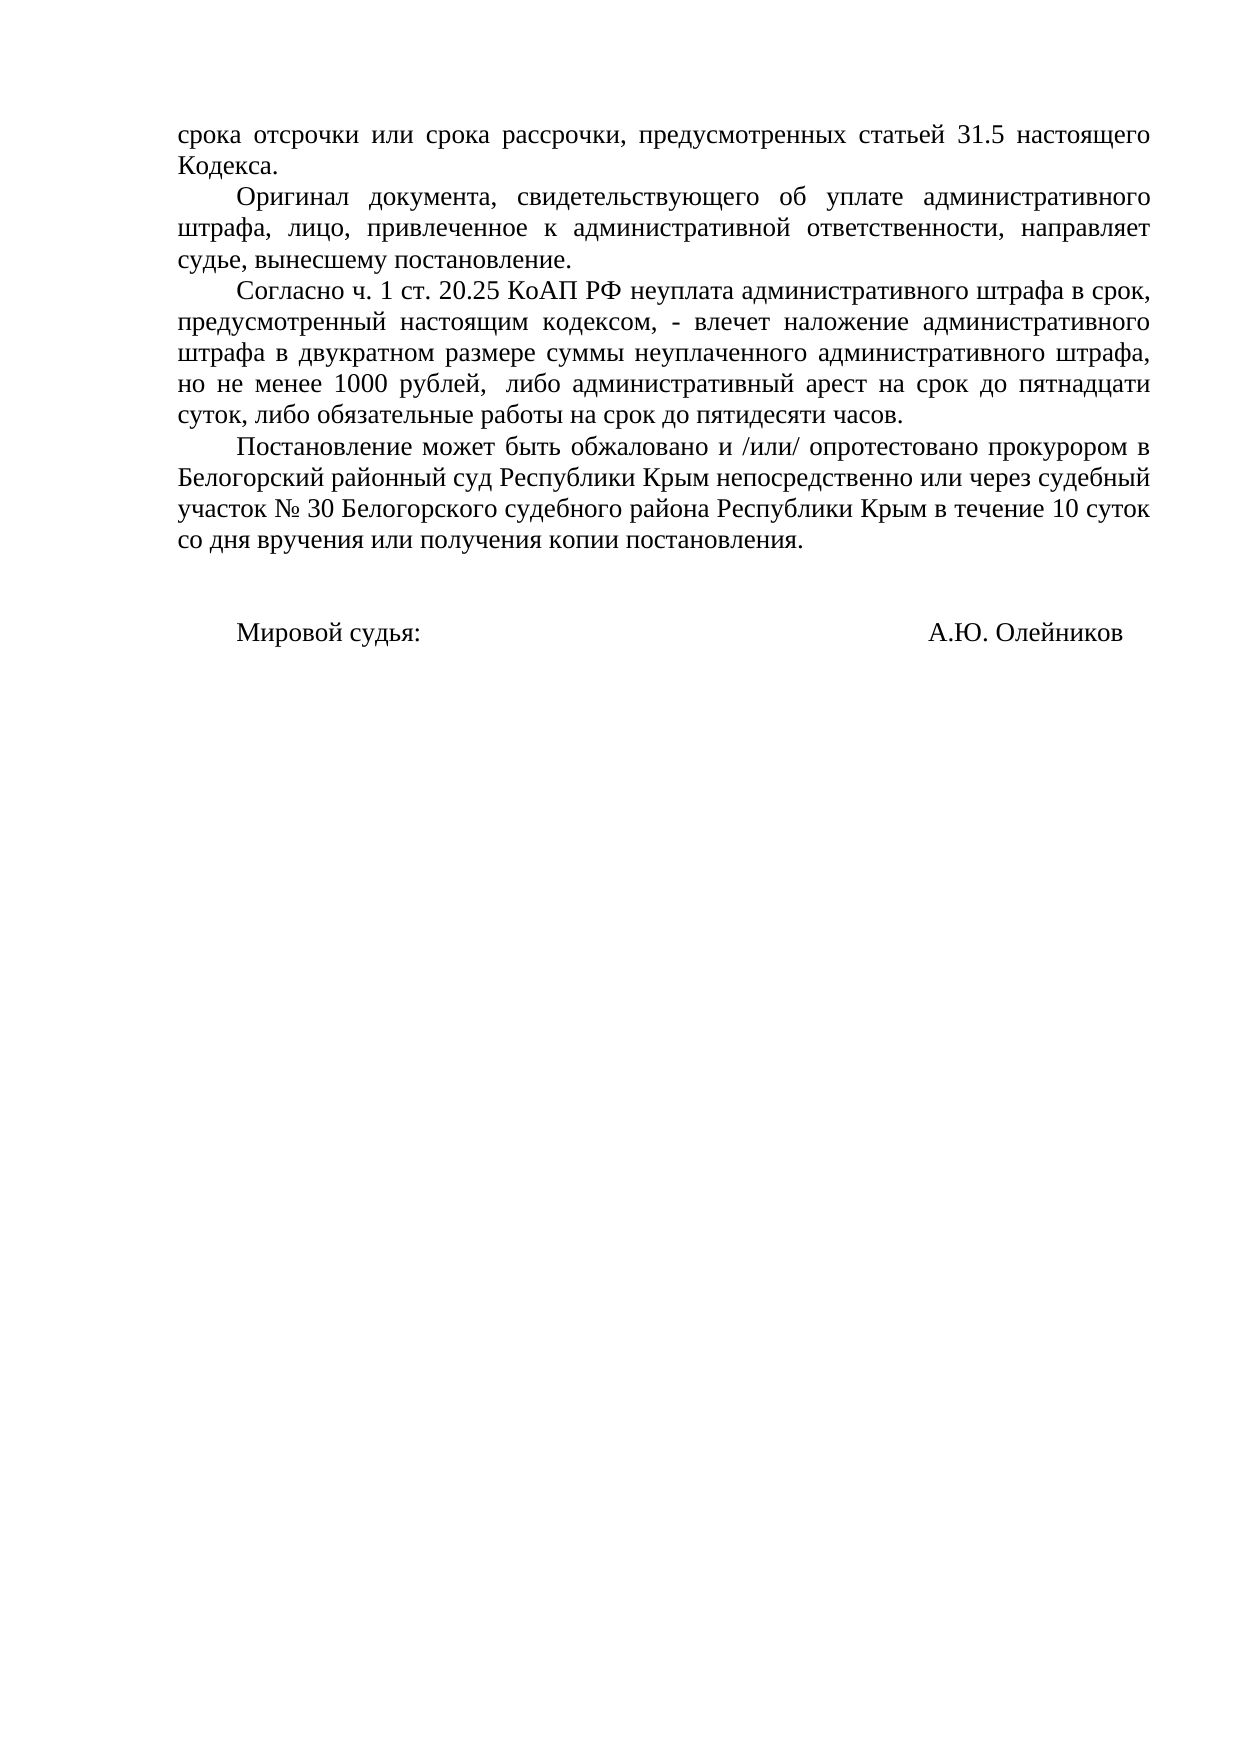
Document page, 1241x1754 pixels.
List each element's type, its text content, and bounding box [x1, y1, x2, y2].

text Мировой судья: А.Ю. Олейников [177, 616, 1152, 648]
text Согласно ч. 1 ст. 20.25 КоАП РФ неуплата административного штрафа в срок, предусмотренный настоящим кодексом, - влечет наложение административного штрафа в двукратном размере суммы неуплаченного административного штрафа, но не менее 1000 рублей, либо административный арест на срок до пятнадцати суток, либо обязательные работы на срок до пятидесяти часов. [177, 274, 1152, 429]
text Оригинал документа, свидетельствующего об уплате административного штрафа, лицо, привлеченное к административной ответственности, направляет судье, вынесшему постановление. [177, 180, 1152, 274]
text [177, 118, 1152, 180]
text Постановление может быть обжаловано и /или/ опротестовано прокурором в Белогорский районный суд Республики Крым непосредственно или через судебный участок № 30 Белогорского судебного района Республики Крым в течение 10 суток со дня вручения или получения копии постановления. [177, 429, 1152, 554]
